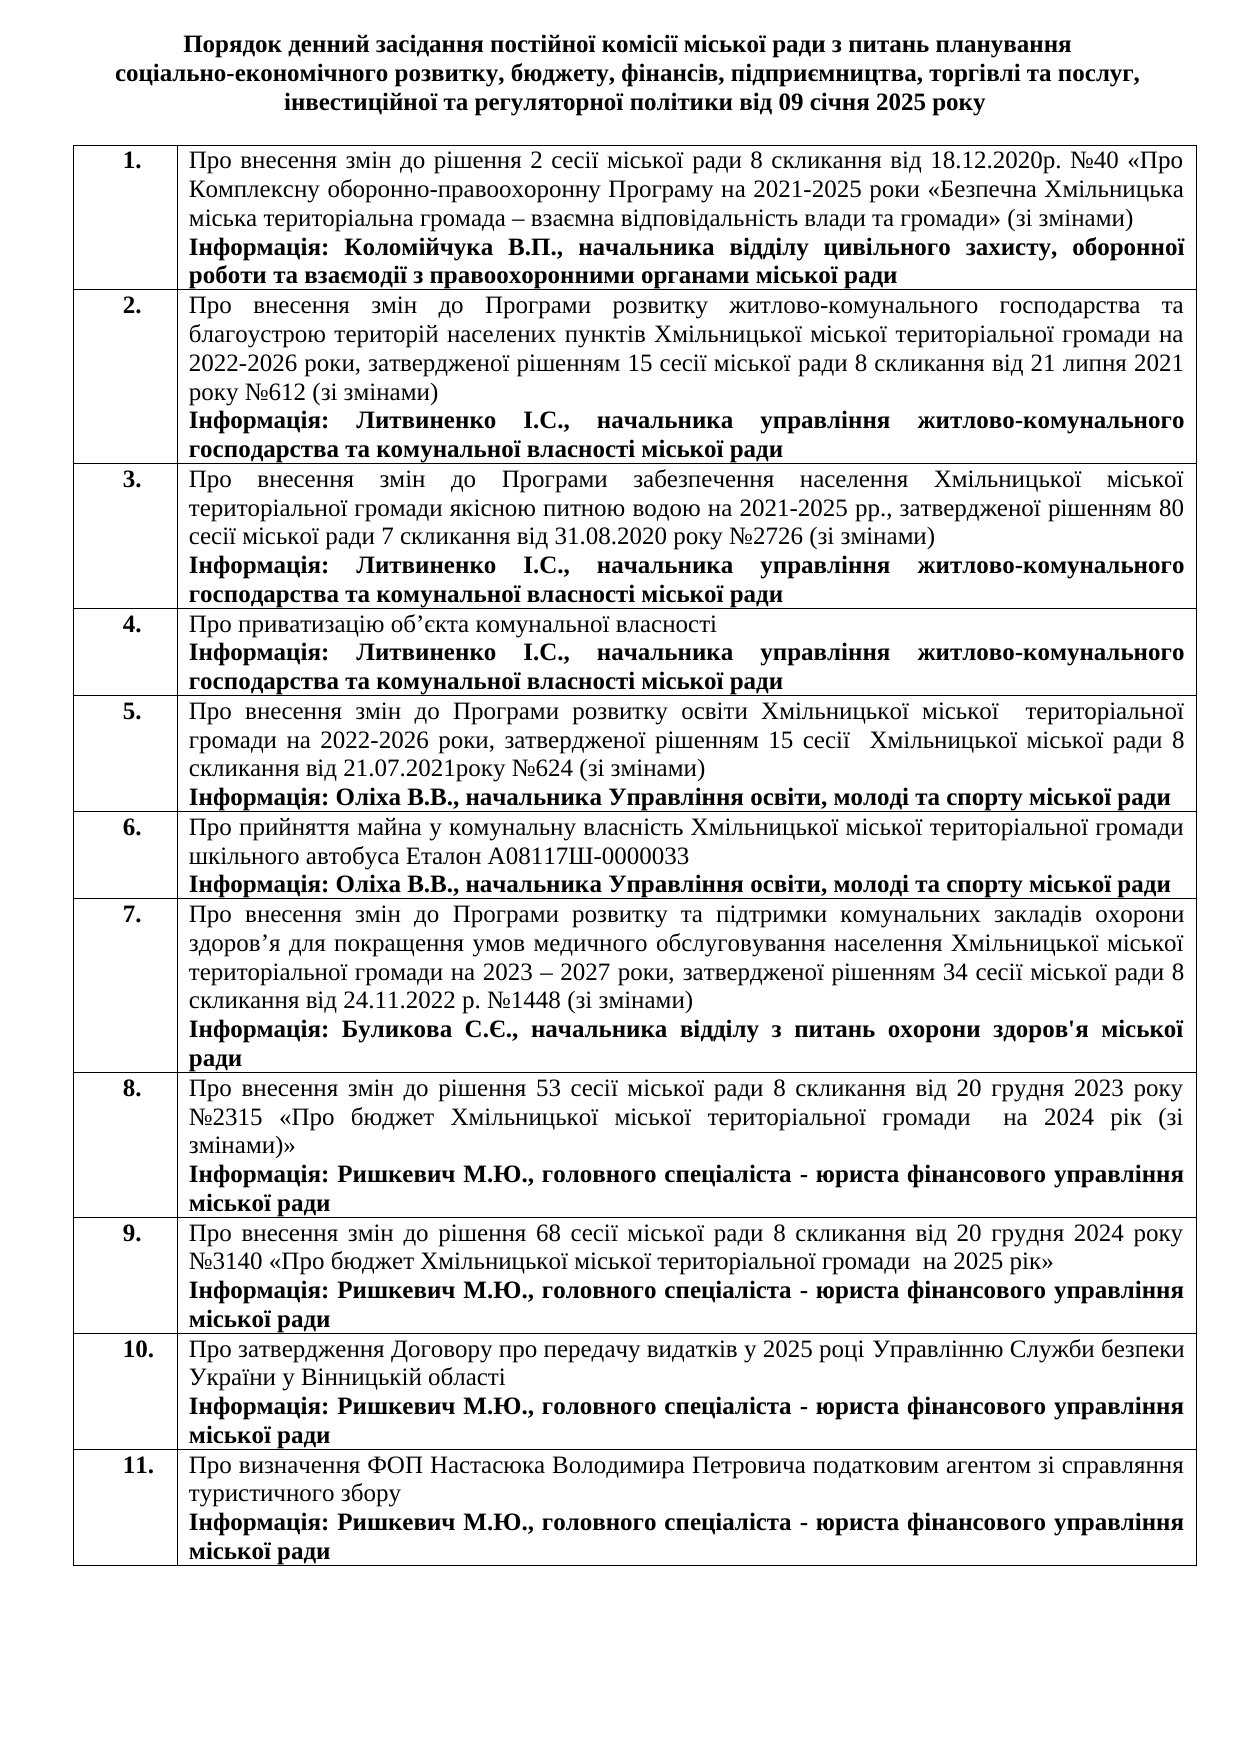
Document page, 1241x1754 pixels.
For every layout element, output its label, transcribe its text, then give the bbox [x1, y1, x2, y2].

table_cell [74, 1334, 177, 1449]
table_cell Про внесення змін до Програми розвитку освіти Хмільницької міської територіальної громади на 2022-2026 роки, затвердженої рішенням 15 сесії Хмільницької міської ради 8 скликання від 21.07.2021року №624 (зі змінами) Інформація: Оліха В.В., начальника Управління освіти, молоді та спорту міської ради [178, 696, 1196, 811]
table_cell [74, 899, 177, 1072]
table_cell [74, 696, 177, 811]
table_cell [74, 1073, 177, 1217]
text соціально-економічного розвитку, бюджету, фінансів, підприємництва, торгівлі та послуг, інвестиційної та регуляторної політики від 09 січня 2025 року [59, 58, 1196, 116]
table_cell Про внесення змін до рішення 53 сесії міської ради 8 скликання від 20 грудня 2023 року №2315 «Про бюджет Хмільницької міської територіальної громади на 2024 рік (зі змінами)» Інформація: Ришкевич М.Ю., головного спеціаліста - юриста фінансового управління міської ради [178, 1073, 1196, 1217]
table_cell Про внесення змін до Програми розвитку та підтримки комунальних закладів охорони здоров’я для покращення умов медичного обслуговування населення Хмільницької міської територіальної громади на 2023 – 2027 роки, затвердженої рішенням 34 сесії міської ради 8 скликання від 24.11.2022 р. №1448 (зі змінами) Інформація: Буликова С.Є., начальника відділу з питань охорони здоров'я міської ради [178, 899, 1196, 1072]
table_cell Про визначення ФОП Настасюка Володимира Петровича податковим агентом зі справляння туристичного збору Інформація: Ришкевич М.Ю., головного спеціаліста - юриста фінансового управління міської ради [178, 1450, 1196, 1565]
table_cell Про внесення змін до Програми розвитку житлово-комунального господарства та благоустрою територій населених пунктів Хмільницької міської територіальної громади на 2022-2026 роки, затвердженої рішенням 15 сесії міської ради 8 скликання від 21 липня 2021 року №612 (зі змінами) Інформація: Литвиненко І.С., начальника управління житлово-комунального господарства та комунальної власності міської ради [178, 290, 1196, 463]
table_cell Про внесення змін до рішення 68 сесії міської ради 8 скликання від 20 грудня 2024 року №3140 «Про бюджет Хмільницької міської територіальної громади на 2025 рік» Інформація: Ришкевич М.Ю., головного спеціаліста - юриста фінансового управління міської ради [178, 1218, 1196, 1333]
table_cell [74, 1218, 177, 1333]
table_cell Про затвердження Договору про передачу видатків у 2025 році Управлінню Служби безпеки України у Вінницькій області Інформація: Ришкевич М.Ю., головного спеціаліста - юриста фінансового управління міської ради [178, 1334, 1196, 1449]
table_cell [74, 1450, 177, 1565]
table_cell [74, 609, 177, 695]
table_cell Про внесення змін до Програми забезпечення населення Хмільницької міської територіальної громади якісною питною водою на 2021-2025 рр., затвердженої рішенням 80 сесії міської ради 7 скликання від 31.08.2020 року №2726 (зі змінами) Інформація: Литвиненко І.С., начальника управління житлово-комунального господарства та комунальної власності міської ради [178, 464, 1196, 608]
text Порядок денний засідання постійної комісії міської ради з питань планування [59, 29, 1196, 58]
table_cell [74, 290, 177, 463]
table_cell [74, 464, 177, 608]
table_header Про внесення змін до рішення 2 сесії міської ради 8 скликання від 18.12.2020р. №40 «Про Комплексну оборонно-правоохоронну Програму на 2021-2025 роки «Безпечна Хмільницька міська територіальна громада – взаємна відповідальність влади та громади» (зі змінами) Інформація: Коломійчука В.П., начальника відділу цивільного захисту, оборонної роботи та взаємодії з правоохоронними органами міської ради [178, 146, 1196, 289]
table_header [74, 146, 177, 289]
table_cell Про прийняття майна у комунальну власність Хмільницької міської територіальної громади шкільного автобуса Еталон А08117Ш-0000033 Інформація: Оліха В.В., начальника Управління освіти, молоді та спорту міської ради [178, 812, 1196, 898]
table_cell [74, 812, 177, 898]
table_cell Про приватизацію об’єкта комунальної власності Інформація: Литвиненко І.С., начальника управління житлово-комунального господарства та комунальної власності міської ради [178, 609, 1196, 695]
